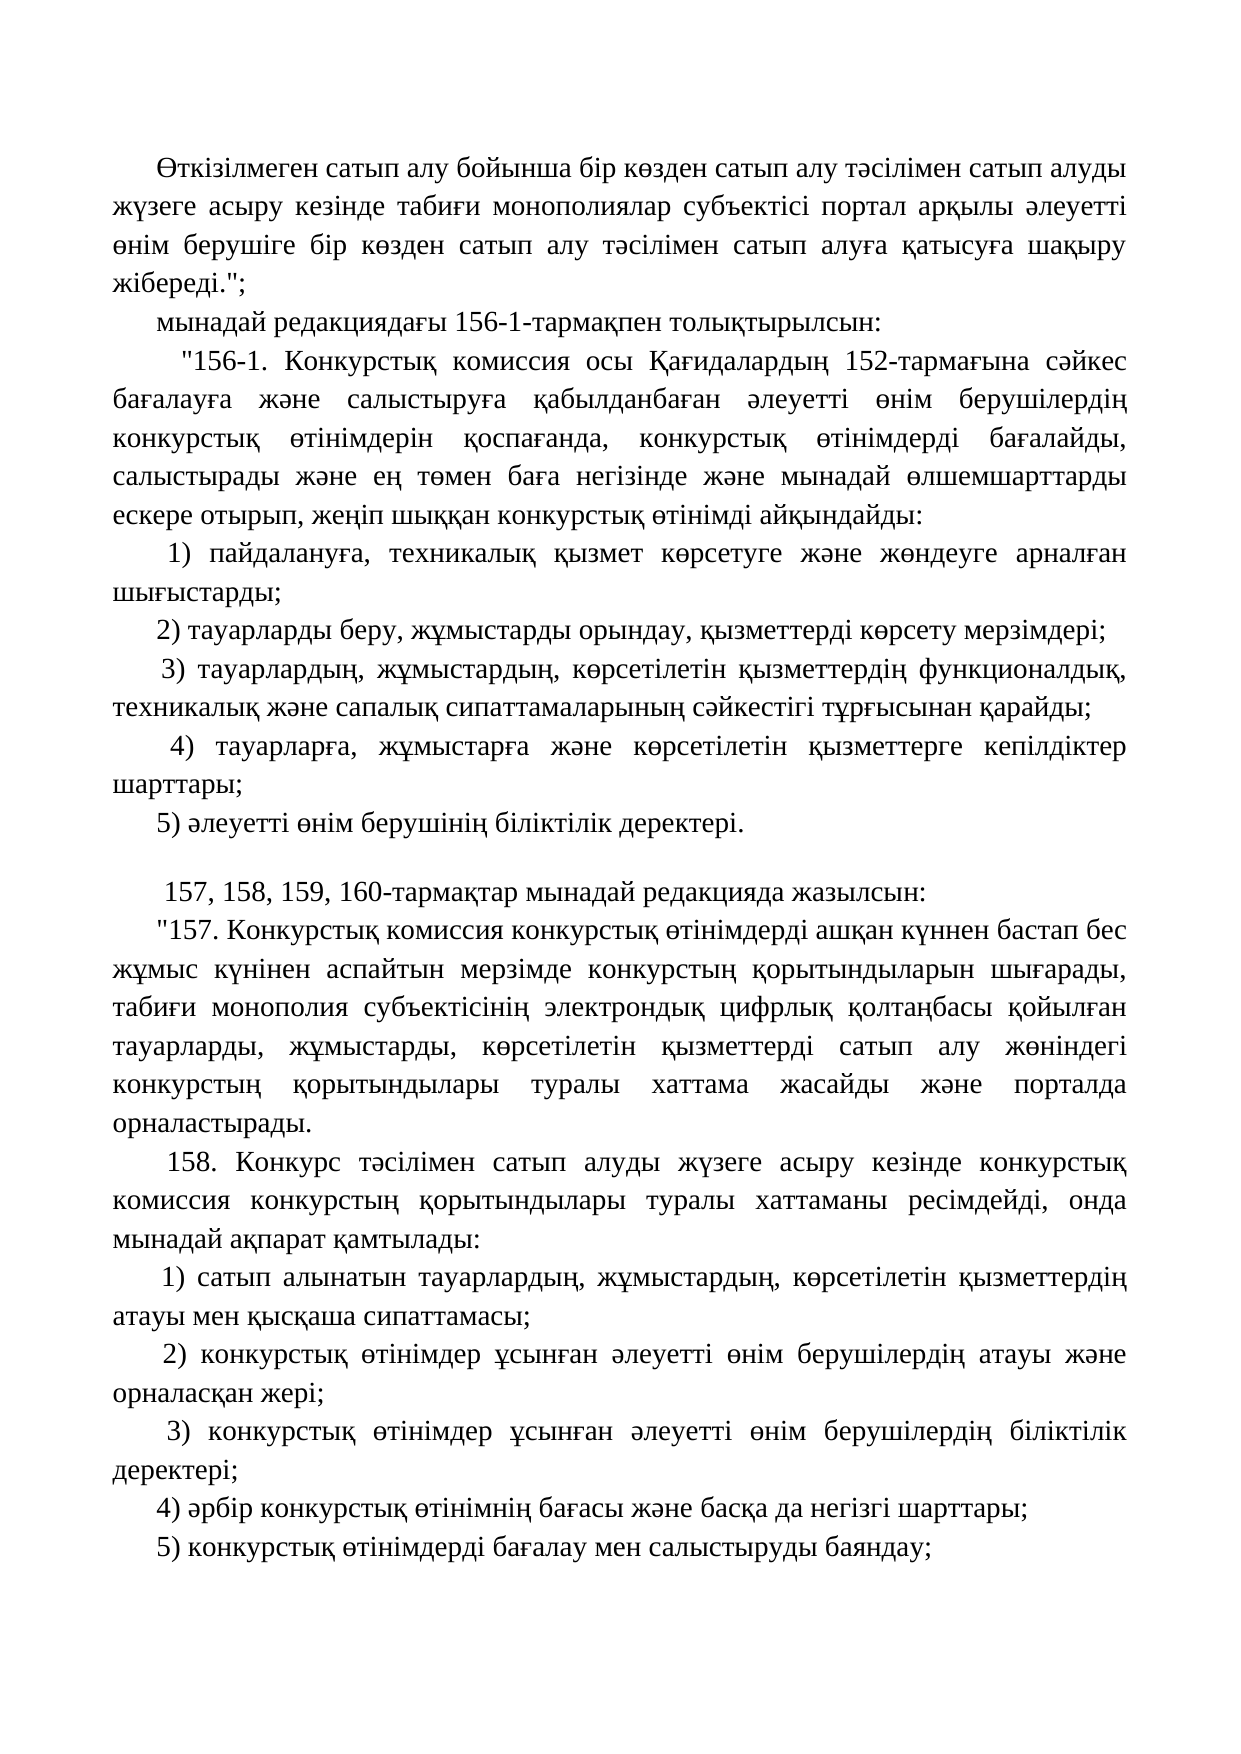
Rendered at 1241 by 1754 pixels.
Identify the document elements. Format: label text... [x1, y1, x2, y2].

text 4) тауарларға, жұмыстарға және көрсетілетін қызметтерге кепілдіктер шарттары; [112, 728, 1128, 800]
text 1) пайдалануға, техникалық қызмет көрсетуге және жөндеуге арналған шығыстарды; [112, 535, 1128, 607]
text 158. Конкурс тәсілімен сатып алуды жүзеге асыру кезінде конкурстық комиссия конкурстың қорытындылары туралы хаттаманы ресімдейді, онда мынадай ақпарат қамтылады: [112, 1144, 1128, 1254]
text 5) әлеуетті өнім берушінің біліктілік деректері. [112, 805, 1128, 839]
text 4) әрбір конкурстық өтінімнің бағасы және басқа да негізгі шарттары; [112, 1491, 1128, 1524]
text 1) сатып алынатын тауарлардың, жұмыстардың, көрсетілетін қызметтердің атауы мен қысқаша сипаттамасы; [112, 1259, 1128, 1331]
text Өткізілмеген сатып алу бойынша бір көзден сатып алу тәсілімен сатып алуды жүзеге асыру кезінде табиғи монополиялар субъектісі портал арқылы әлеуетті өнім берушіге бір көзден сатып алу тәсілімен сатып алуға қатысуға шақыру жібереді."; [112, 150, 1128, 299]
text 2) конкурстық өтінімдер ұсынған әлеуетті өнім берушілердің атауы және орналасқан жері; [112, 1336, 1128, 1408]
text "157. Конкурстық комиссия конкурстық өтінімдерді ашқан күннен бастап бес жұмыс күнінен аспайтын мерзімде конкурстың қорытындыларын шығарады, табиғи монополия субъектісінің электрондық цифрлық қолтаңбасы қойылған тауарларды, жұмыстарды, көрсетілетін қызметтерді сатып алу жөніндегі конкурстың қорытындылары туралы хаттама жасайды және порталда орналастырады. [112, 912, 1128, 1139]
text мынадай редакциядағы 156-1-тармақпен толықтырылсын: [112, 304, 1128, 338]
text 3) конкурстық өтінімдер ұсынған әлеуетті өнім берушілердің біліктілік деректері; [112, 1413, 1128, 1486]
text "156-1. Конкурстық комиссия осы Қағидалардың 152-тармағына сәйкес бағалауға және салыстыруға қабылданбаған әлеуетті өнім берушілердің конкурстық өтінімдерін қоспағанда, конкурстық өтінімдерді бағалайды, салыстырады және ең төмен баға негізінде және мынадай өлшемшарттарды ескере отырып, жеңіп шыққан конкурстық өтінімді айқындайды: [112, 343, 1128, 530]
text 5) конкурстық өтінімдерді бағалау мен салыстыруды баяндау; [112, 1529, 1128, 1563]
text 3) тауарлардың, жұмыстардың, көрсетілетін қызметтердің функционалдық, техникалық және сапалық сипаттамаларының сәйкестігі тұрғысынан қарайды; [112, 651, 1128, 723]
text 2) тауарларды беру, жұмыстарды орындау, қызметтерді көрсету мерзімдері; [112, 612, 1128, 646]
text 157, 158, 159, 160-тармақтар мынадай редакцияда жазылсын: [112, 874, 1128, 907]
